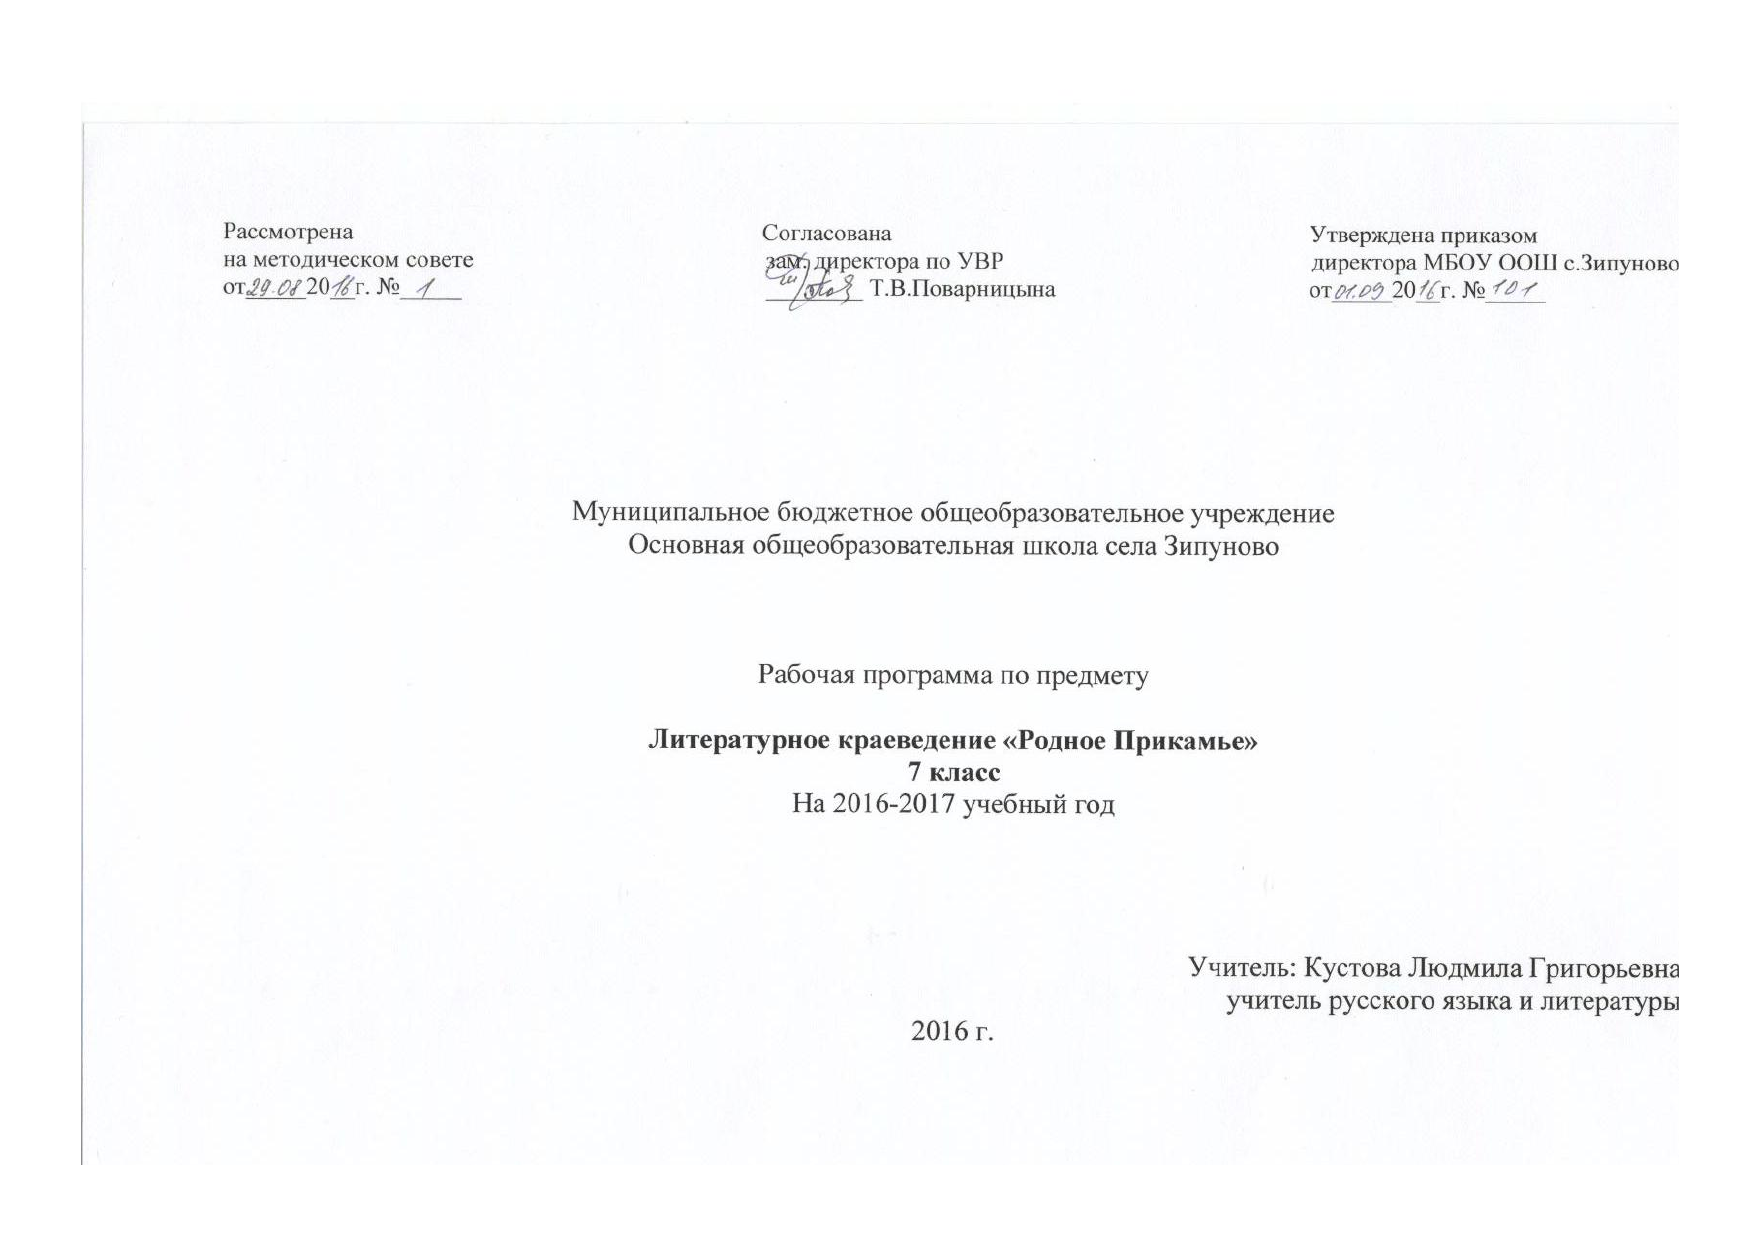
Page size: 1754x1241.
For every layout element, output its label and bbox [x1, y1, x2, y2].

picture [81, 75, 1679, 1165]
